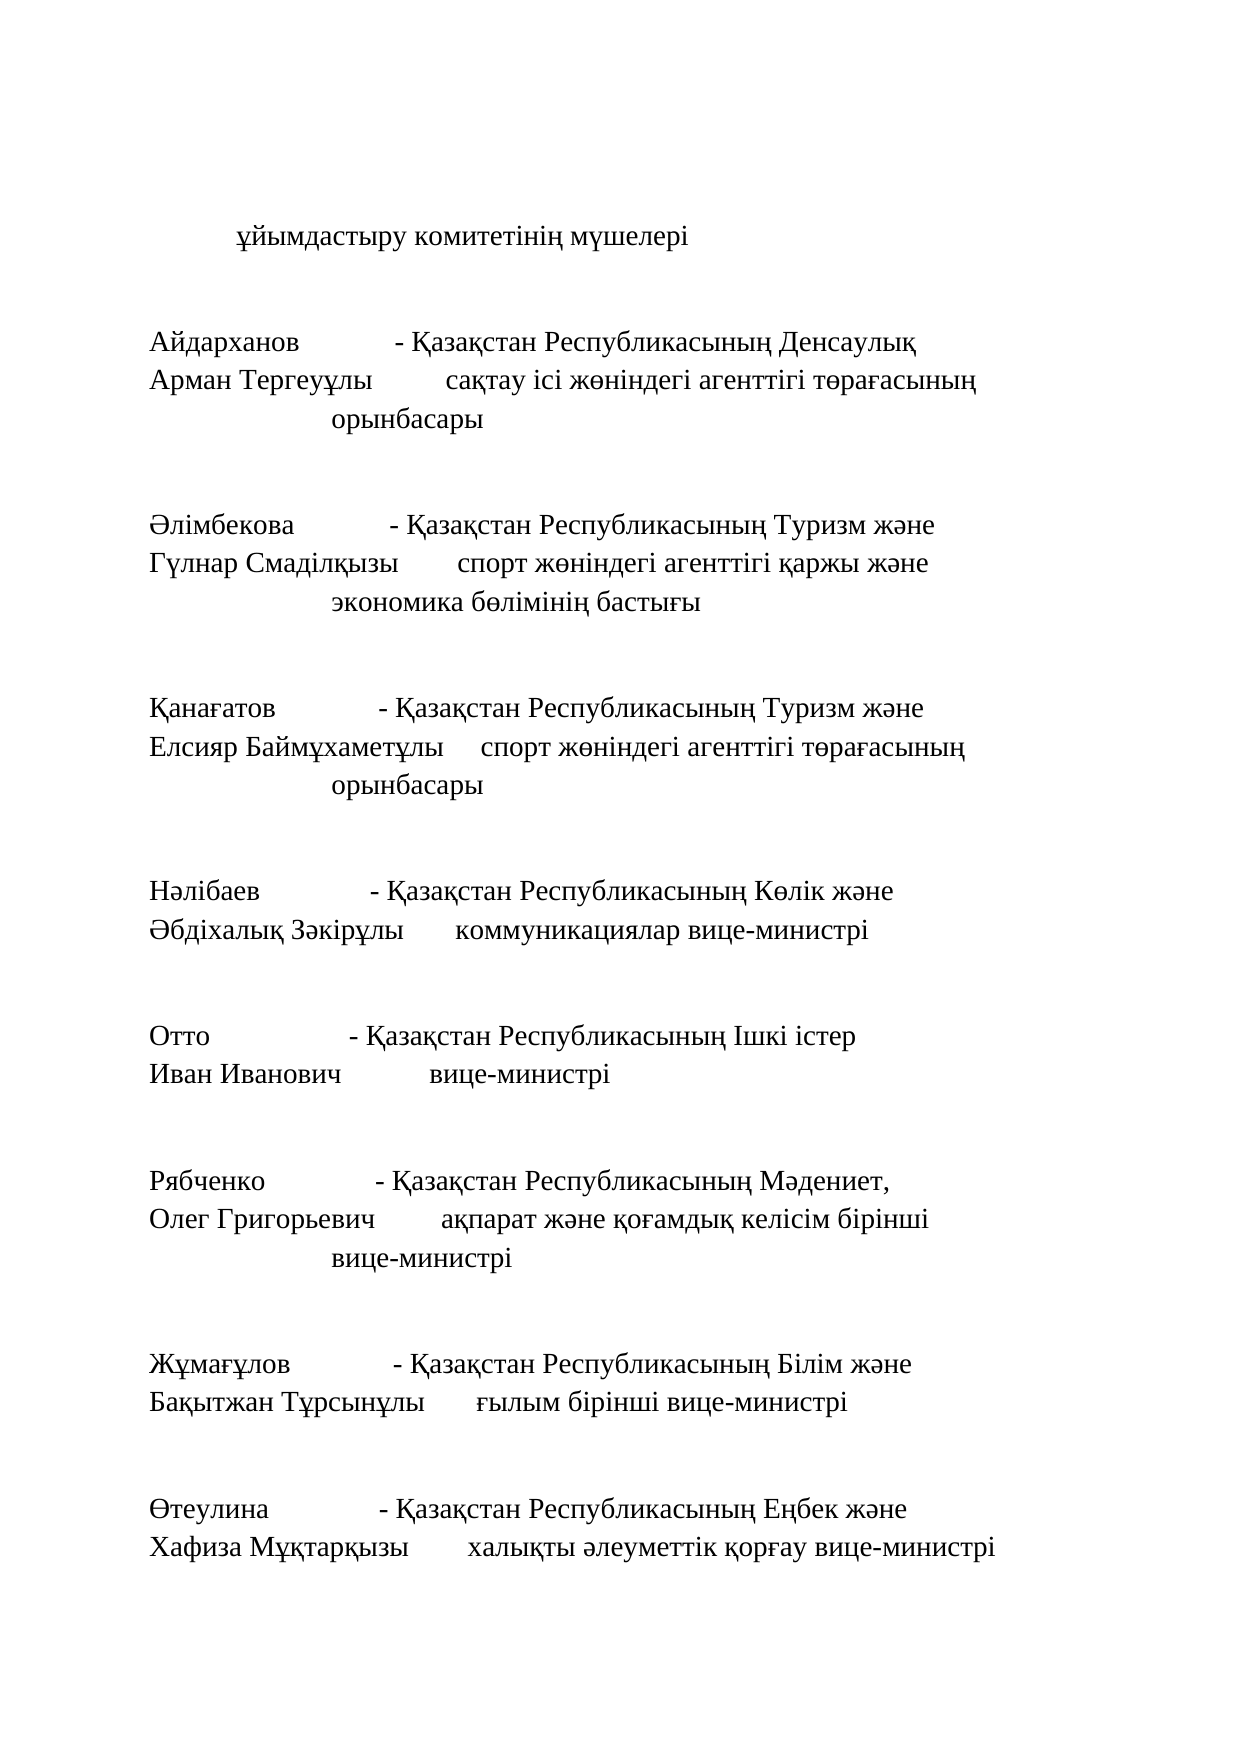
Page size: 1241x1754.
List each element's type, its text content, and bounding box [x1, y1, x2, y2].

text Қанағатов - Қазақстан Республикасының Туризм және [112, 690, 1128, 724]
text Олег Григорьевич ақпарат және қоғамдық келісім бірінші [112, 1201, 1128, 1235]
text Гүлнар Смаділқызы спорт жөніндегі агенттігі қаржы және [112, 546, 1128, 579]
text Иван Иванович вице-министрі [112, 1057, 1128, 1090]
text Жұмағұлов - Қазақстан Республикасының Білім және [112, 1346, 1128, 1379]
text вице-министрі [112, 1240, 1128, 1273]
text Отто - Қазақстан Республикасының Ішкі істер [112, 1018, 1128, 1052]
text Хафиза Мұқтарқызы халықты әлеуметтік қорғау вице-министрі [112, 1529, 1128, 1563]
text ұйымдастыру комитетінің мүшелері [112, 218, 1128, 251]
text Айдарханов - Қазақстан Республикасының Денсаулық [112, 324, 1128, 357]
text Әлімбекова - Қазақстан Республикасының Туризм және [112, 507, 1128, 541]
text орынбасары [112, 401, 1128, 434]
text Әбдіхалық Зәкірұлы коммуникациялар вице-министрі [112, 912, 1128, 946]
text орынбасары [112, 767, 1128, 801]
text Елсияр Баймұхаметұлы спорт жөніндегі агенттігі төрағасының [112, 729, 1128, 762]
text Рябченко - Қазақстан Республикасының Мәдениет, [112, 1163, 1128, 1196]
text Нәлібаев - Қазақстан Республикасының Көлік және [112, 873, 1128, 907]
text экономика бөлімінің бастығы [112, 584, 1128, 618]
text Бақытжан Тұрсынұлы ғылым бірінші вице-министрі [112, 1384, 1128, 1418]
text Арман Тергеуұлы сақтау ісі жөніндегі агенттігі төрағасының [112, 362, 1128, 396]
text Өтеулина - Қазақстан Республикасының Еңбек және [112, 1491, 1128, 1524]
